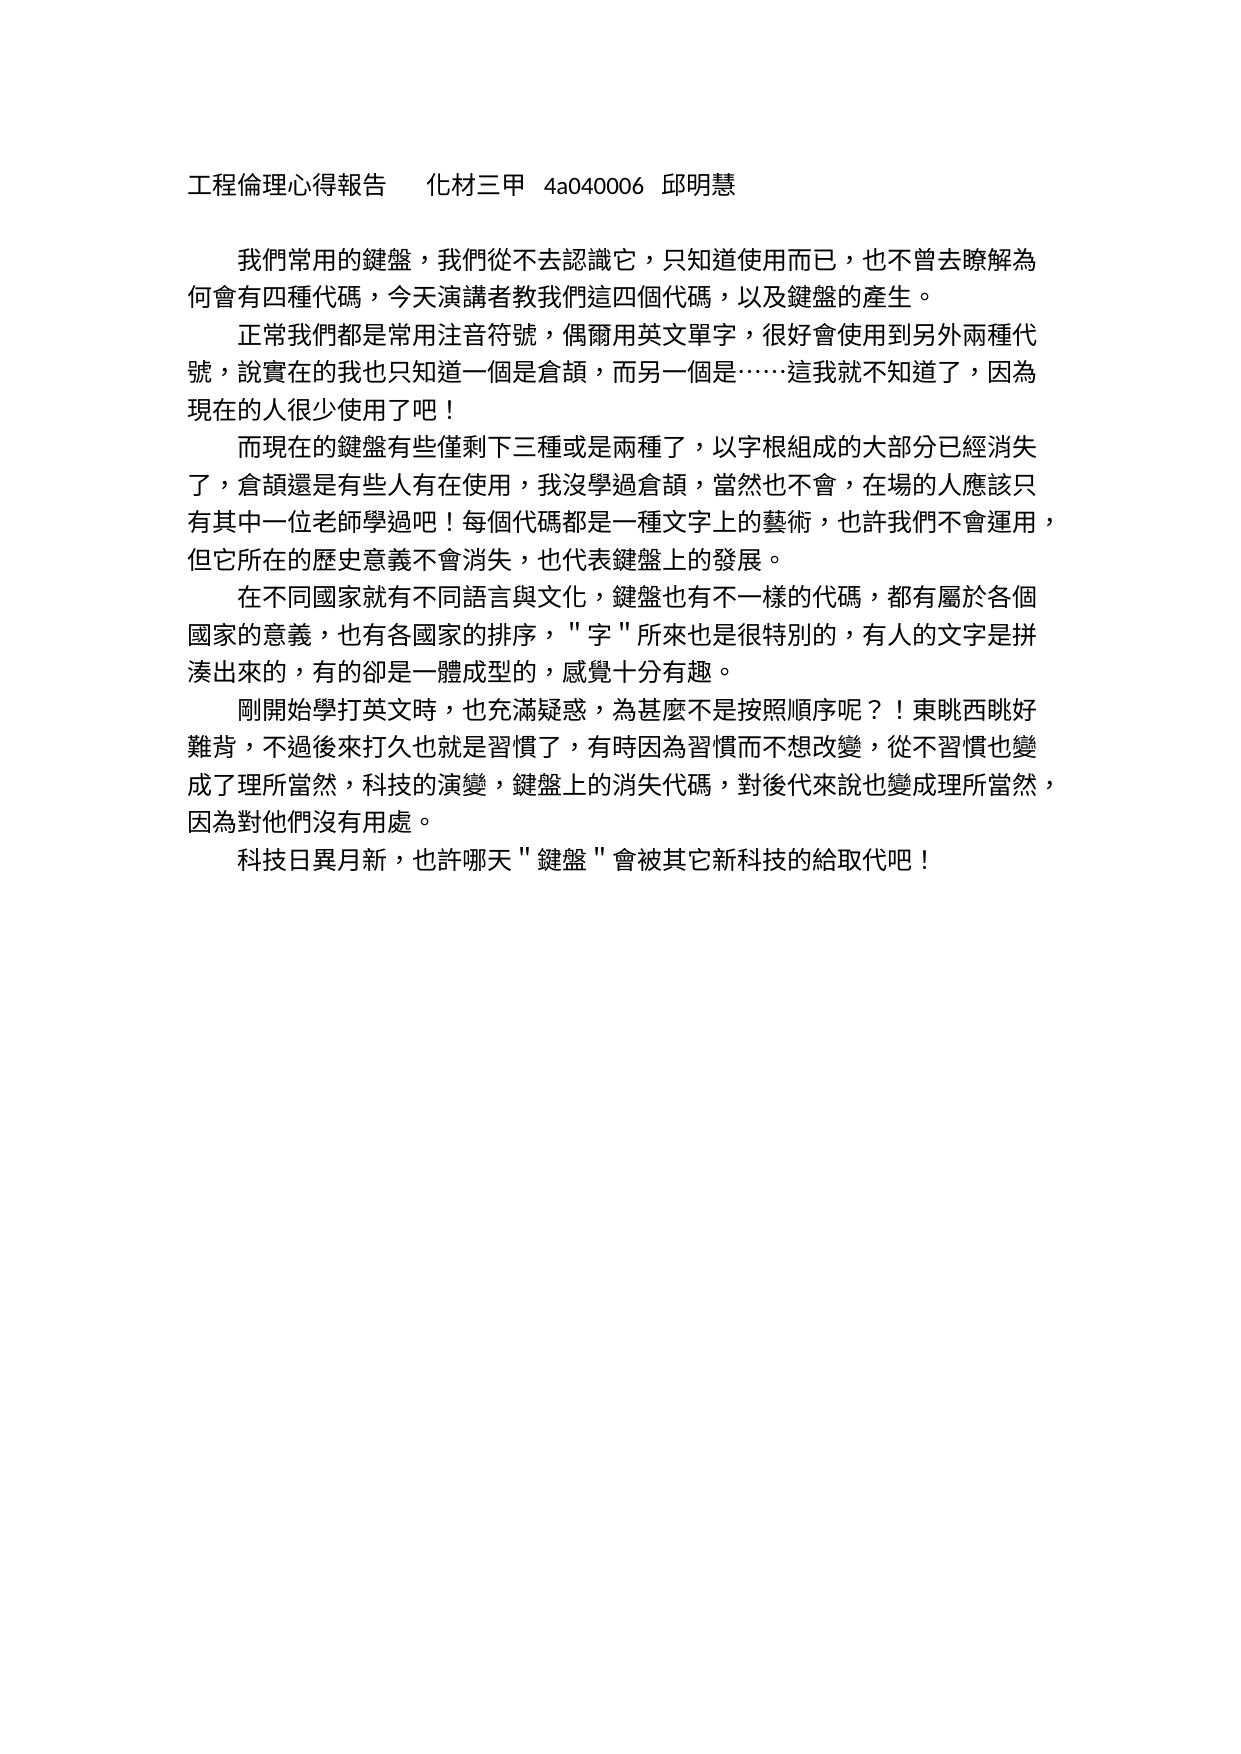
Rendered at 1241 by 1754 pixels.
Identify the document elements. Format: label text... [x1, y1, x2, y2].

text 科技日異月新，也許哪天＂鍵盤＂會被其它新科技的給取代吧！ [187, 839, 1053, 877]
text 剛開始學打英文時，也充滿疑惑，為甚麼不是按照順序呢？！東眺西眺好難背，不過後來打久也就是習慣了，有時因為習慣而不想改變，從不習慣也變成了理所當然，科技的演變，鍵盤上的消失代碼，對後代來說也變成理所當然，因為對他們沒有用處。 [187, 689, 1053, 839]
text 在不同國家就有不同語言與文化，鍵盤也有不一樣的代碼，都有屬於各個國家的意義，也有各國家的排序，＂字＂所來也是很特別的，有人的文字是拼湊出來的，有的卻是一體成型的，感覺十分有趣。 [187, 577, 1053, 689]
text 而現在的鍵盤有些僅剩下三種或是兩種了，以字根組成的大部分已經消失了，倉頡還是有些人有在使用，我沒學過倉頡，當然也不會，在場的人應該只有其中一位老師學過吧！每個代碼都是一種文字上的藝術，也許我們不會運用，但它所在的歷史意義不會消失，也代表鍵盤上的發展。 [187, 427, 1053, 577]
text 正常我們都是常用注音符號，偶爾用英文單字，很好會使用到另外兩種代號，說實在的我也只知道一個是倉頡，而另一個是……這我就不知道了，因為現在的人很少使用了吧！ [187, 314, 1053, 427]
text 我們常用的鍵盤，我們從不去認識它，只知道使用而已，也不曾去瞭解為何會有四種代碼，今天演講者教我們這四個代碼，以及鍵盤的產生。 [187, 239, 1053, 314]
text 工程倫理心得報告 化材三甲 4a040006 邱明慧 [187, 164, 1053, 202]
